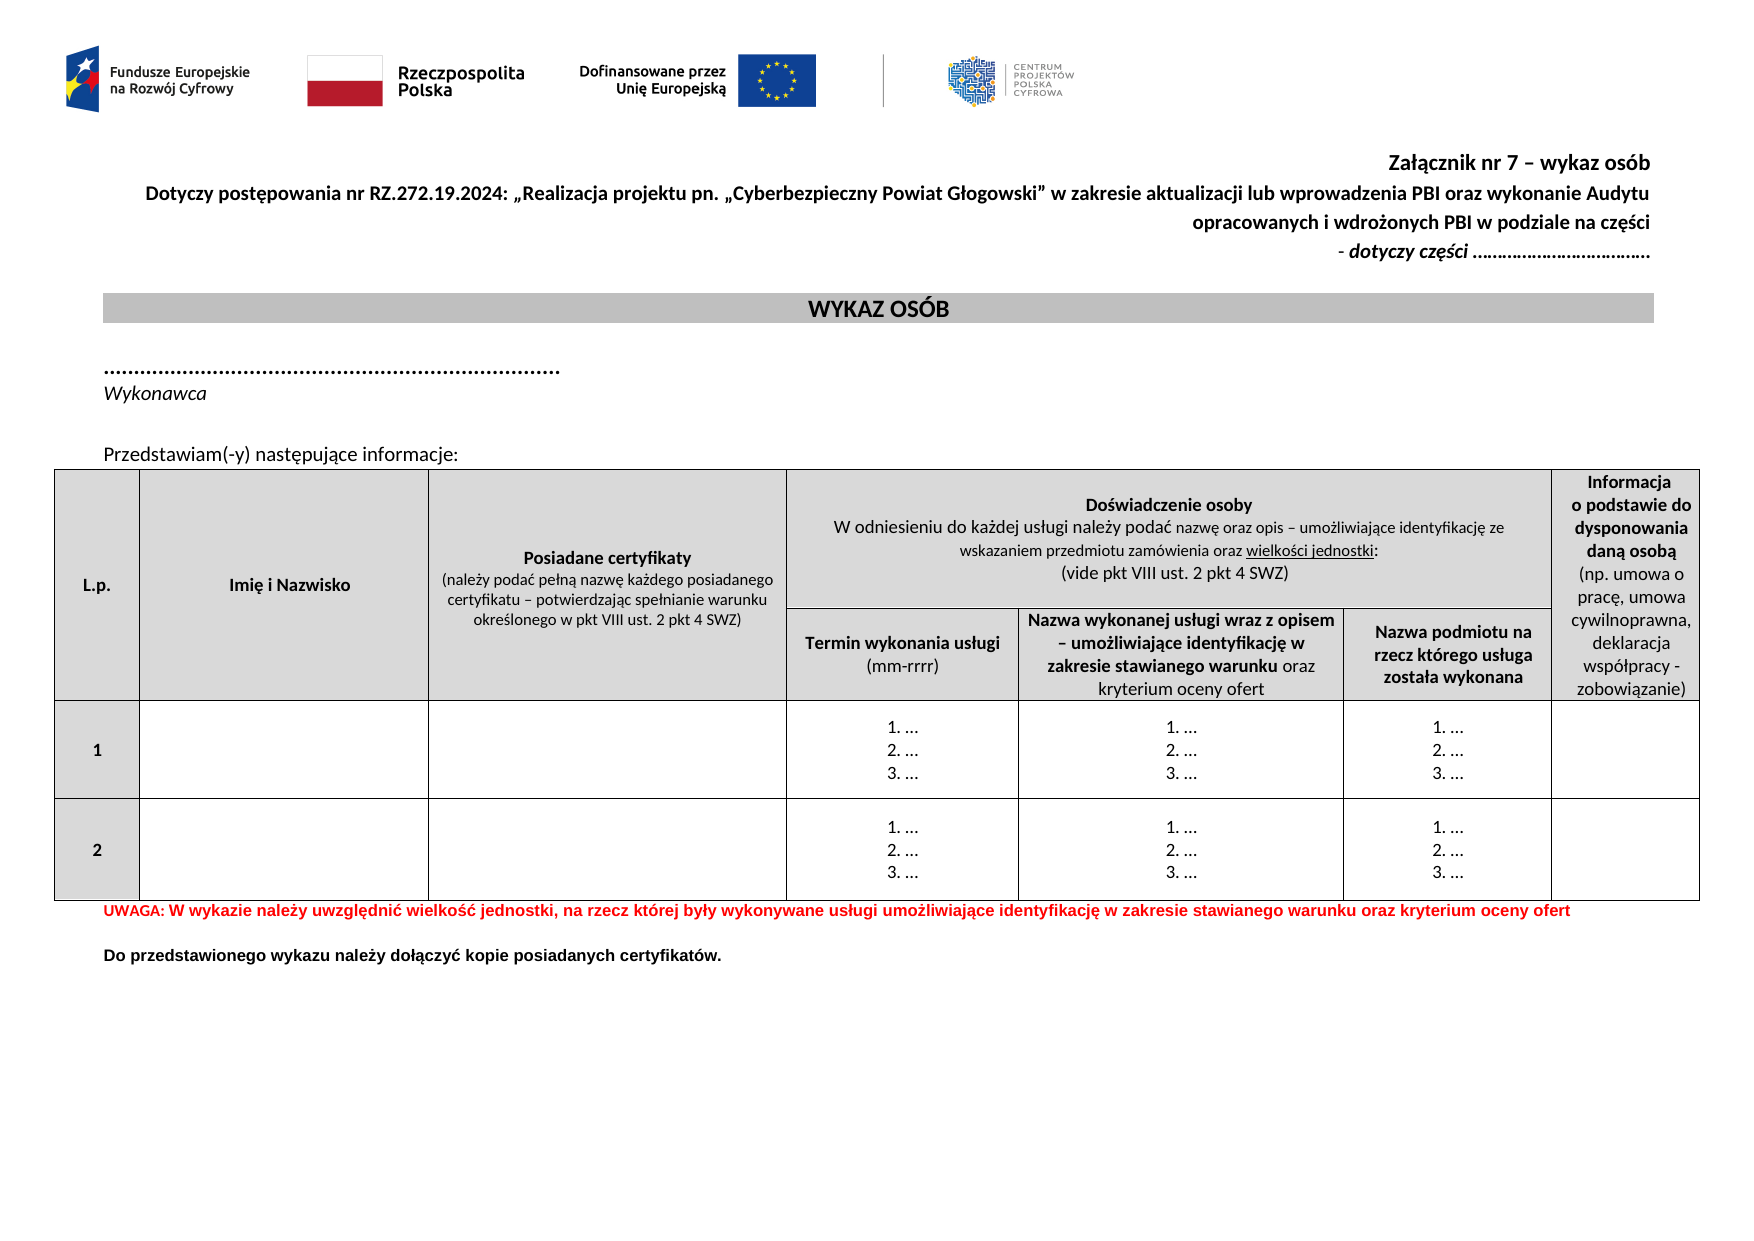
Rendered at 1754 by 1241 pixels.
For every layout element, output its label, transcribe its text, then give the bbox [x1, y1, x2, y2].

table_cell 1. … 2. … 3. … [1344, 701, 1551, 798]
table_header Imię i Nazwisko [140, 470, 428, 700]
table_cell 1. … 2. … 3. … [1344, 799, 1551, 899]
table_header Doświadczenie osoby W odniesieniu do każdej usługi należy podać nazwę oraz opis – umożliwiające identyfikację ze wskazaniem przedmiotu zamówienia oraz wielkości jednostki: (vide pkt VIII ust. 2 pkt 4 SWZ) [787, 470, 1551, 607]
text Wykonawca [103, 380, 1651, 406]
table_cell 1. … 2. … 3. … [787, 799, 1018, 899]
text Załącznik nr 7 – wykaz osób [103, 148, 1651, 176]
table_cell 1. … 2. … 3. … [787, 701, 1018, 798]
text Do przedstawionego wykazu należy dołączyć kopie posiadanych certyfikatów. [103, 946, 1651, 965]
text Przedstawiam(-y) następujące informacje: [103, 441, 1651, 467]
table_cell [1552, 799, 1699, 899]
table_cell [429, 799, 786, 899]
table_cell 1 [55, 701, 139, 798]
text Dotyczy postępowania nr RZ.272.19.2024: „Realizacja projektu pn. „Cyberbezpieczny Powiat Głogowski” w zakresie aktualizacji lub wprowadzenia PBI oraz wykonanie Audytu opracowanych i wdrożonych PBI w podziale na części [103, 180, 1651, 234]
table_cell Nazwa wykonanej usługi wraz z opisem – umożliwiające identyfikację w zakresie stawianego warunku oraz kryterium oceny ofert [1019, 609, 1343, 700]
text WYKAZ OSÓB [103, 293, 1654, 323]
table_header L.p. [55, 470, 139, 700]
table_header Informacja o podstawie do dysponowania daną osobą (np. umowa o pracę, umowa cywilnoprawna, deklaracja współpracy - zobowiązanie) [1552, 470, 1699, 700]
picture [44, 23, 1107, 134]
text UWAGA: W wykazie należy uwzględnić wielkość jednostki, na rzecz której były wykonywane usługi umożliwiające identyfikację w zakresie stawianego warunku oraz kryterium oceny ofert [103, 901, 1651, 921]
table_header Posiadane certyfikaty (należy podać pełną nazwę każdego posiadanego certyfikatu – potwierdzając spełnianie warunku określonego w pkt VIII ust. 2 pkt 4 SWZ) [429, 470, 786, 700]
table_cell [1552, 701, 1699, 798]
table_cell Termin wykonania usługi (mm-rrrr) [787, 609, 1018, 700]
table_cell [140, 799, 428, 899]
table_cell 1. … 2. … 3. … [1019, 701, 1343, 798]
text - dotyczy części ……………………………… [103, 238, 1651, 264]
table_cell 2 [55, 799, 139, 899]
table_cell [140, 701, 428, 798]
table_cell Nazwa podmiotu na rzecz którego usługa została wykonana [1344, 609, 1551, 700]
table_cell 1. … 2. … 3. … [1019, 799, 1343, 899]
table_cell [429, 701, 786, 798]
